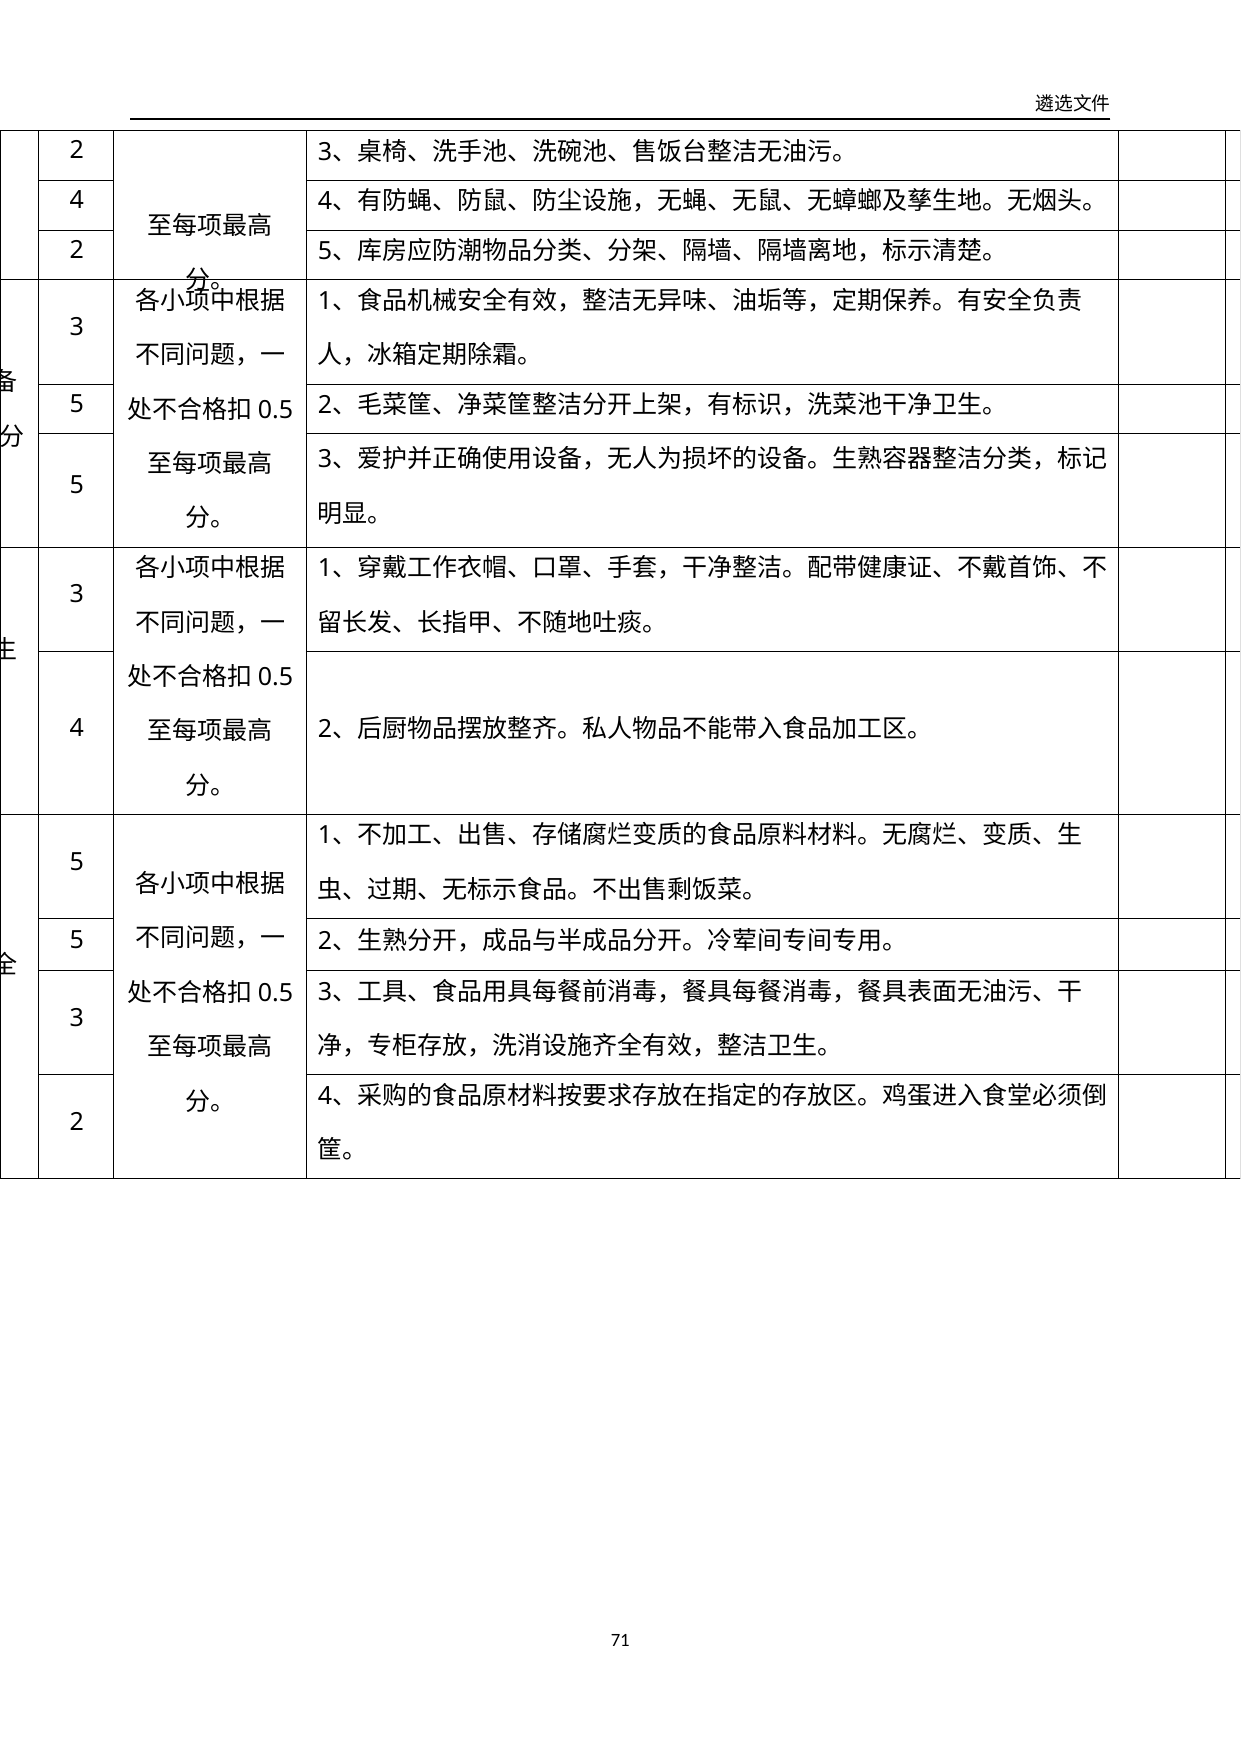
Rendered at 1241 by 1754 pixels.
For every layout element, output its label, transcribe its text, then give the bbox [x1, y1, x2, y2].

table_cell 炊具设备卫生12分 [1, 280, 38, 547]
table_cell [1119, 231, 1225, 279]
table_cell 各小项中根据不同问题，一处不合格扣0.5至每项最高分。 [114, 815, 306, 1178]
table_cell 1、不加工、出售、存储腐烂变质的食品原料材料。无腐烂、变质、生虫、过期、无标示食品。不出售剩饭菜。 [307, 815, 1118, 918]
table_cell 食品安全 15分 [1, 815, 38, 1178]
table_cell 3 [39, 971, 113, 1074]
table_cell 5 [39, 434, 113, 547]
table_cell [1119, 280, 1225, 383]
table_cell 2、毛菜筐、净菜筐整洁分开上架，有标识，洗菜池干净卫生。 [307, 385, 1118, 433]
table_cell 3、桌椅、洗手池、洗碗池、售饭台整洁无油污。 [307, 131, 1118, 180]
table_cell [1226, 280, 1240, 383]
table_cell [1119, 919, 1225, 970]
table_cell 1、穿戴工作衣帽、口罩、手套，干净整洁。配带健康证、不戴首饰、不留长发、长指甲、不随地吐痰。 [307, 548, 1118, 651]
table_cell 4 [39, 181, 113, 229]
table_cell [1119, 548, 1225, 651]
table_cell 2 [39, 231, 113, 279]
table_cell 个人卫生 7分 [1, 548, 38, 814]
table_cell [1119, 652, 1225, 814]
table_cell [1226, 385, 1240, 433]
table_cell 5、库房应防潮物品分类、分架、隔墙、隔墙离地，标示清楚。 [307, 231, 1118, 279]
table_cell 4、采购的食品原材料按要求存放在指定的存放区。鸡蛋进入食堂必须倒筐。 [307, 1075, 1118, 1178]
table_cell [1226, 815, 1240, 918]
table_cell [1226, 181, 1240, 229]
table_cell [1119, 131, 1225, 180]
table_cell 1、食品机械安全有效，整洁无异味、油垢等，定期保养。有安全负责人，冰箱定期除霜。 [307, 280, 1118, 383]
table_cell 各小项中根据不同问题，一处不合格扣0.5至每项最高分。 [114, 548, 306, 814]
table_cell [1119, 971, 1225, 1074]
table_cell 4 [39, 652, 113, 814]
table_cell [1119, 1075, 1225, 1178]
table_cell 2、后厨物品摆放整齐。私人物品不能带入食品加工区。 [307, 652, 1118, 814]
table_cell [1226, 231, 1240, 279]
table_cell 5 [39, 385, 113, 433]
table_cell [1226, 919, 1240, 970]
table_cell 5 [39, 815, 113, 918]
table_cell 3、工具、食品用具每餐前消毒，餐具每餐消毒，餐具表面无油污、干净，专柜存放，洗消设施齐全有效，整洁卫生。 [307, 971, 1118, 1074]
table_cell 5 [39, 919, 113, 970]
table_cell [1119, 434, 1225, 547]
table_cell [1226, 131, 1240, 180]
table_cell 2 [39, 1075, 113, 1178]
table_cell 4、有防蝇、防鼠、防尘设施，无蝇、无鼠、无蟑螂及孳生地。无烟头。 [307, 181, 1118, 229]
table_cell [1226, 1075, 1240, 1178]
table_cell [1226, 652, 1240, 814]
table_cell 2 [39, 131, 113, 180]
table_cell 3 [39, 548, 113, 651]
table_cell [1119, 385, 1225, 433]
table_cell 3、爱护并正确使用设备，无人为损坏的设备。生熟容器整洁分类，标记明显。 [307, 434, 1118, 547]
table_cell [1119, 181, 1225, 229]
table_cell [1226, 548, 1240, 651]
table_cell [1226, 971, 1240, 1074]
table_cell [1226, 434, 1240, 547]
table_cell 3 [39, 280, 113, 383]
table_cell 各小项中根据不同问题，一处不合格扣0.5至每项最高分。 [114, 280, 306, 547]
table_cell [1119, 815, 1225, 918]
table_cell 2、生熟分开，成品与半成品分开。冷荤间专间专用。 [307, 919, 1118, 970]
